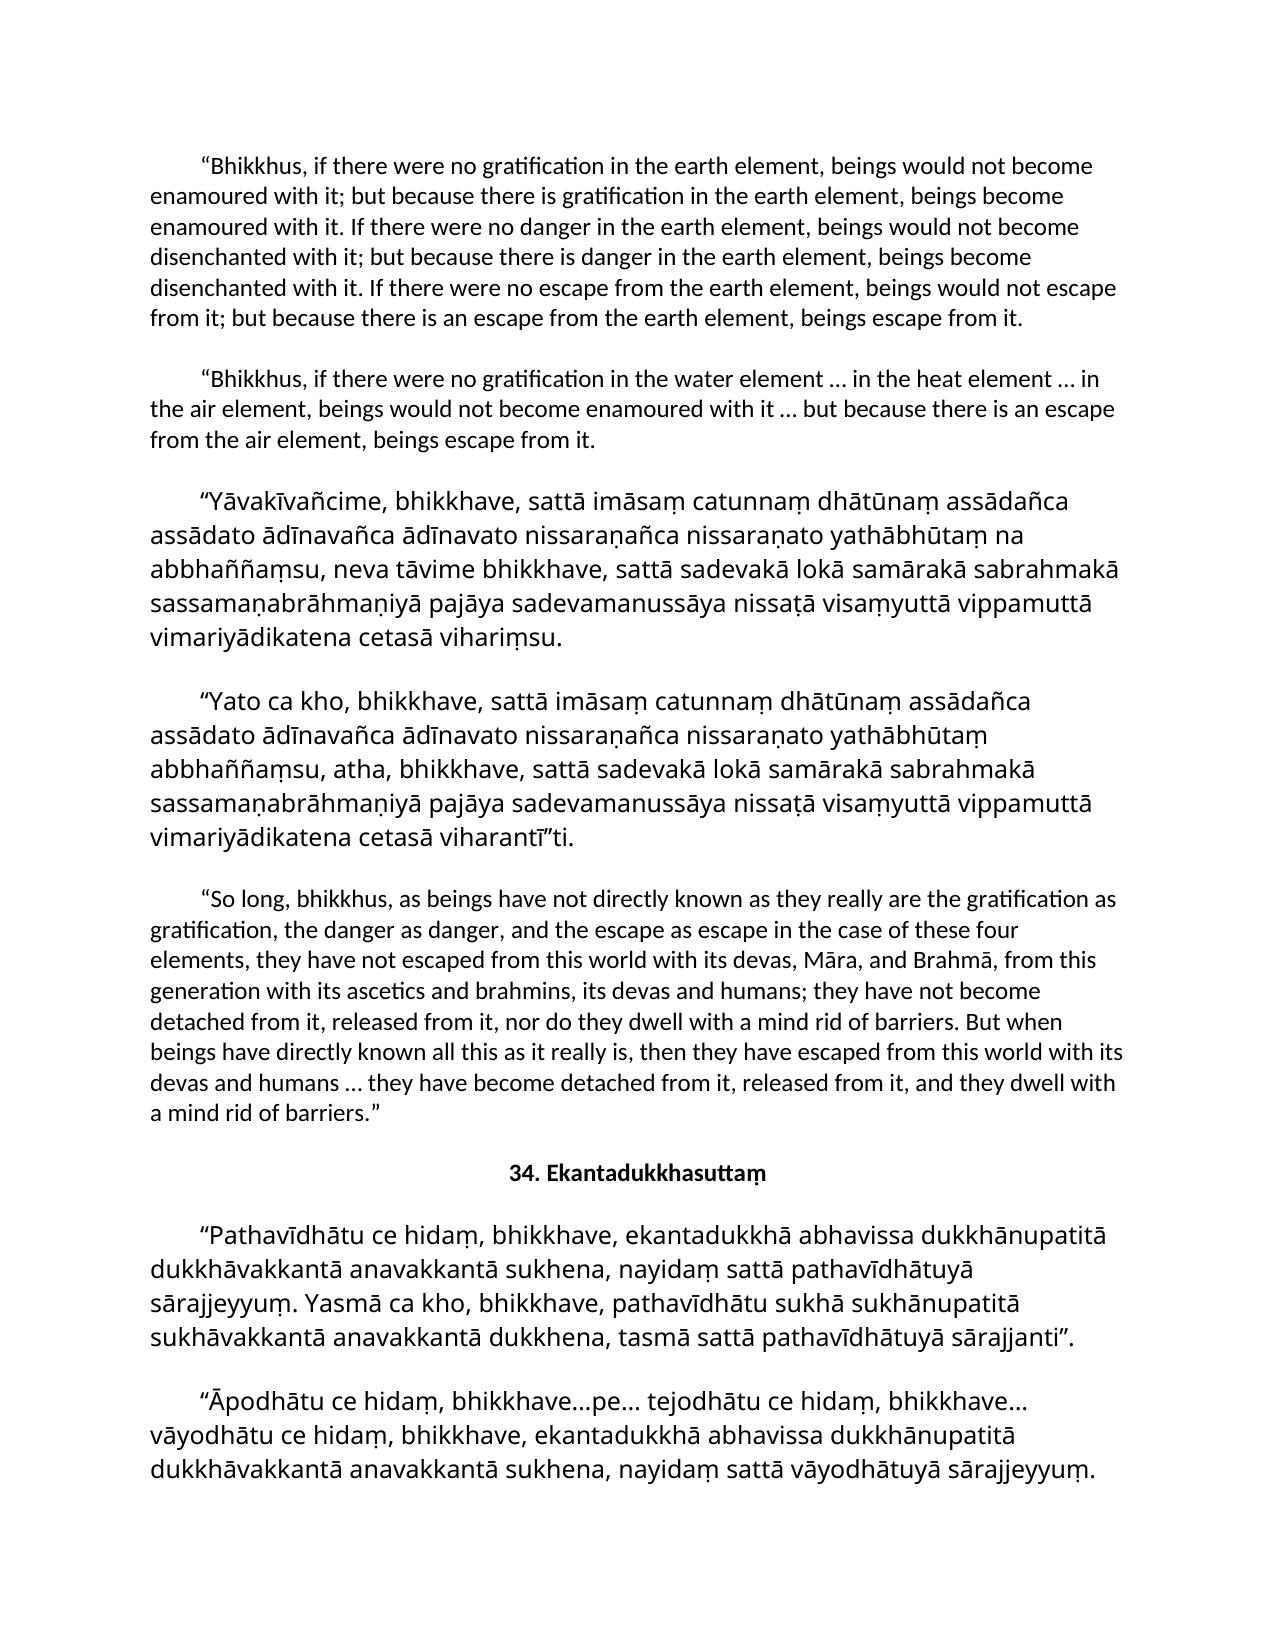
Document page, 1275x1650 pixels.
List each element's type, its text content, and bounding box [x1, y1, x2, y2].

text ‘‘Yato ca kho, bhikkhave, sattā imāsaṃ catunnaṃ dhātūnaṃ assādañca assādato ādīnavañca ādīnavato nissaraṇañca nissaraṇato yathābhūtaṃ abbhaññaṃsu, atha, bhikkhave, sattā sadevakā lokā samārakā sabrahmakā sassamaṇabrāhmaṇiyā pajāya sadevamanussāya nissaṭā visaṃyuttā vippamuttā vimariyādikatena cetasā viharantī’’ti. [150, 684, 1125, 854]
text ‘‘Yāvakīvañcime, bhikkhave, sattā imāsaṃ catunnaṃ dhātūnaṃ assādañca assādato ādīnavañca ādīnavato nissaraṇañca nissaraṇato yathābhūtaṃ na abbhaññaṃsu, neva tāvime bhikkhave, sattā sadevakā lokā samārakā sabrahmakā sassamaṇabrāhmaṇiyā pajāya sadevamanussāya nissaṭā visaṃyuttā vippamuttā vimariyādikatena cetasā vihariṃsu. [150, 484, 1125, 654]
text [150, 1383, 1125, 1486]
text “Bhikkhus, if there were no gratification in the water element … in the heat element … in the air element, beings would not become enamoured with it … but because there is an escape from the air element, beings escape from it. [150, 363, 1125, 454]
text “So long, bhikkhus, as beings have not directly known as they really are the gratification as gratification, the danger as danger, and the escape as escape in the case of these four elements, they have not escaped from this world with its devas, Māra, and Brahmā, from this generation with its ascetics and brahmins, its devas and humans; they have not become detached from it, released from it, nor do they dwell with a mind rid of barriers. But when beings have directly known all this as it really is, then they have escaped from this world with its devas and humans … they have become detached from it, released from it, and they dwell with a mind rid of barriers.” [150, 884, 1125, 1128]
text 34. Ekantadukkhasuttaṃ [150, 1157, 1125, 1188]
text “Bhikkhus, if there were no gratification in the earth element, beings would not become enamoured with it; but because there is gratification in the earth element, beings become enamoured with it. If there were no danger in the earth element, beings would not become disenchanted with it; but because there is danger in the earth element, beings become disenchanted with it. If there were no escape from the earth element, beings would not escape from it; but because there is an escape from the earth element, beings escape from it. [150, 150, 1125, 333]
text ‘‘Pathavīdhātu ce hidaṃ, bhikkhave, ekantadukkhā abhavissa dukkhānupatitā dukkhāvakkantā anavakkantā sukhena, nayidaṃ sattā pathavīdhātuyā sārajjeyyuṃ. Yasmā ca kho, bhikkhave, pathavīdhātu sukhā sukhānupatitā sukhāvakkantā anavakkantā dukkhena, tasmā sattā pathavīdhātuyā sārajjanti’’. [150, 1217, 1125, 1354]
